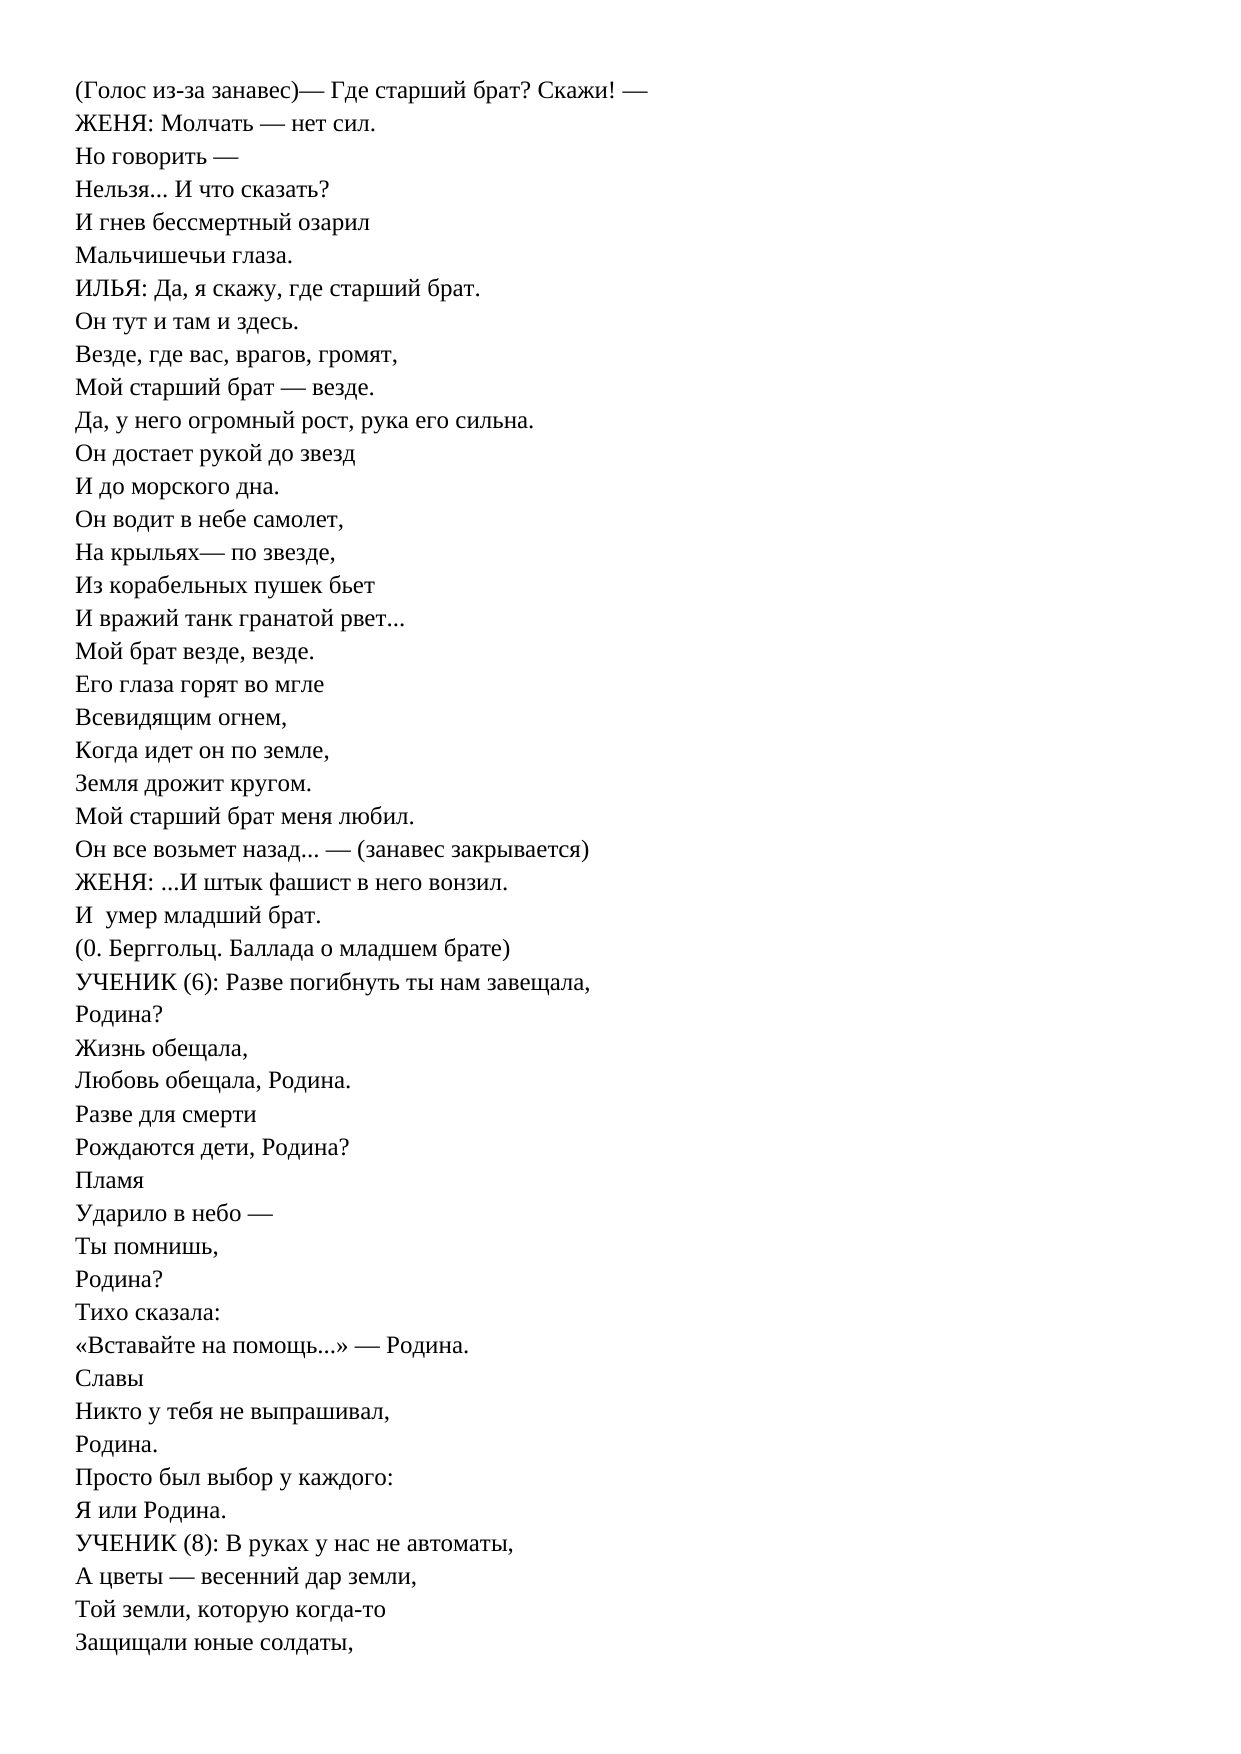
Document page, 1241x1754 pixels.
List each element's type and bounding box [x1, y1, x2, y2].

text [75, 75, 1165, 1656]
